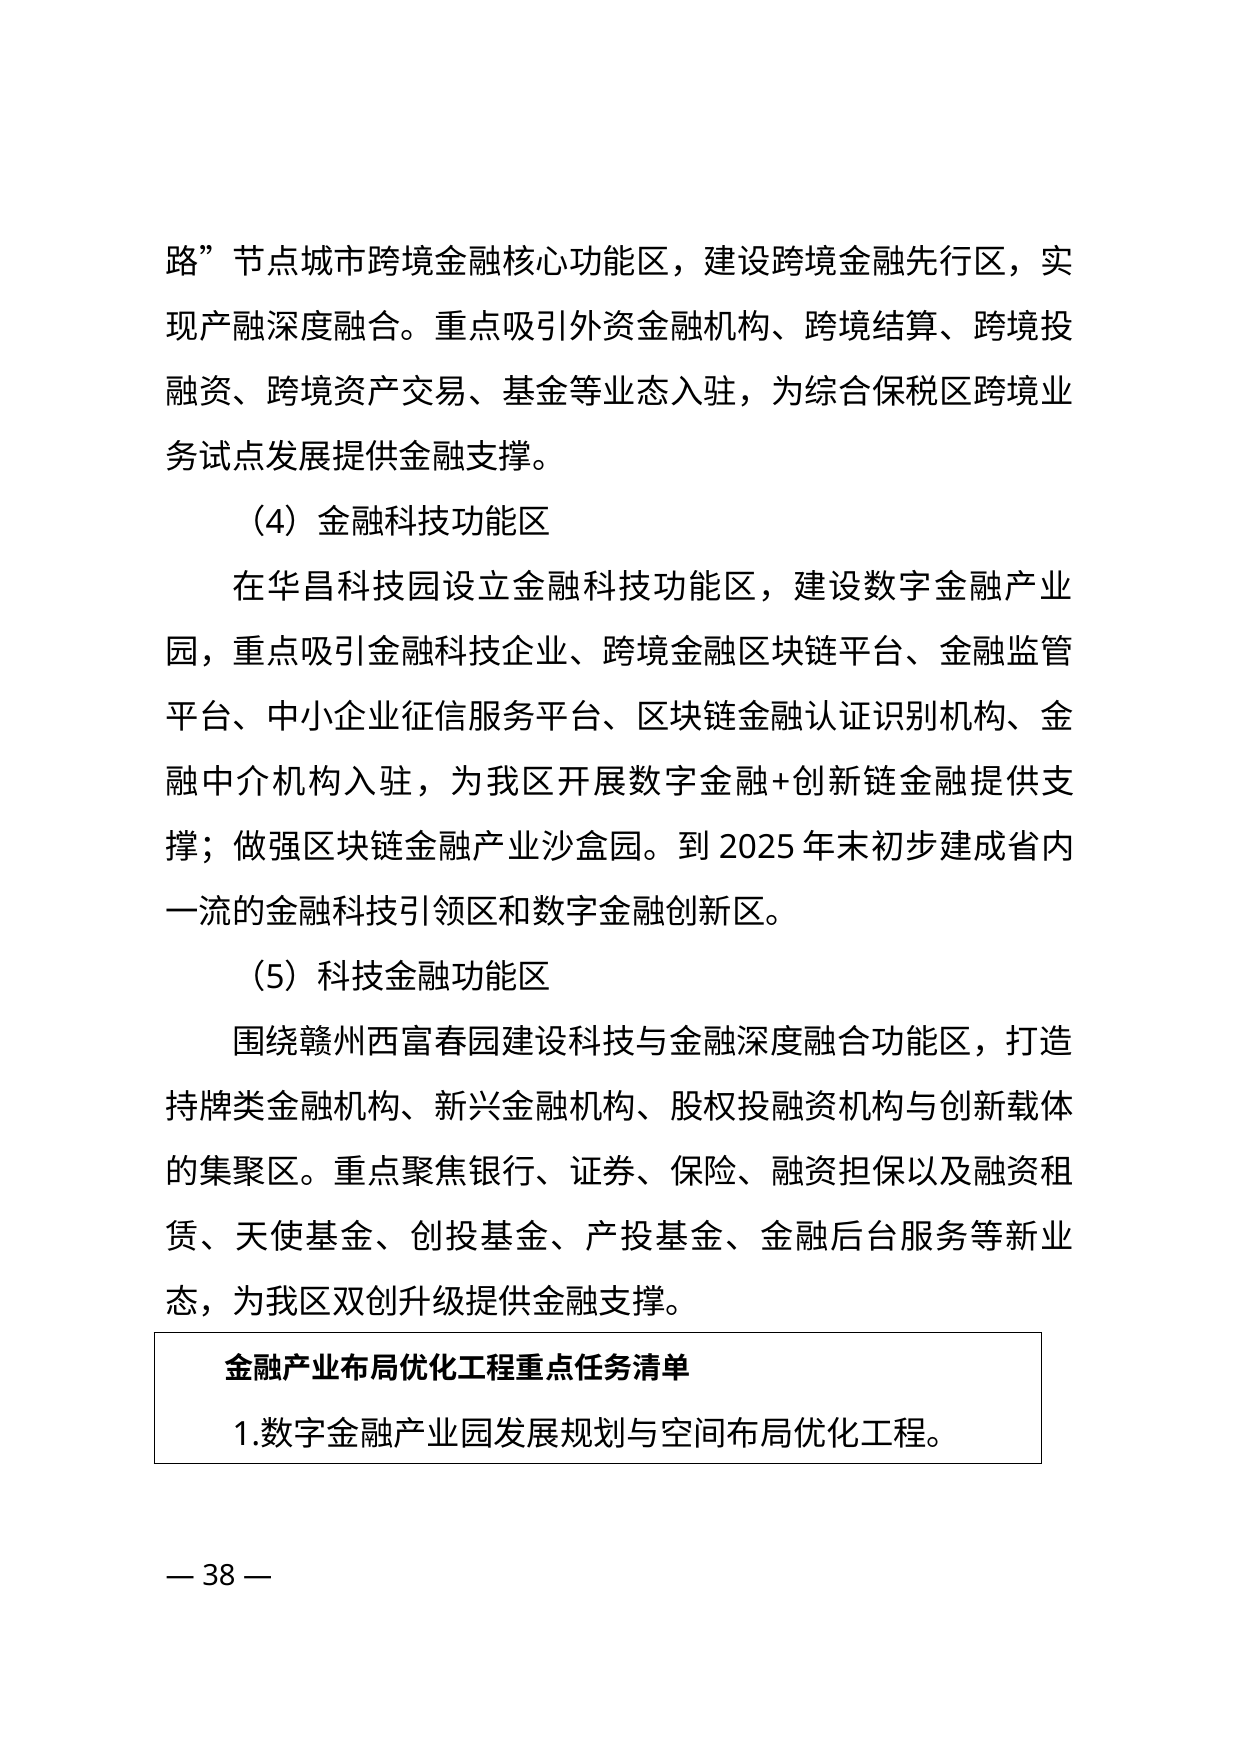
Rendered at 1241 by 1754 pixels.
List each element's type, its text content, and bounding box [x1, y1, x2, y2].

subtitle （5）科技金融功能区 [165, 942, 1075, 1007]
text 围绕赣州西富春园建设科技与金融深度融合功能区，打造持牌类金融机构、新兴金融机构、股权投融资机构与创新载体的集聚区。重点聚焦银行、证券、保险、融资担保以及融资租赁、天使基金、创投基金、产投基金、金融后台服务等新业态，为我区双创升级提供金融支撑。 [165, 1007, 1075, 1332]
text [165, 227, 1075, 487]
subtitle （4）金融科技功能区 [165, 487, 1075, 552]
text 在华昌科技园设立金融科技功能区，建设数字金融产业园，重点吸引金融科技企业、跨境金融区块链平台、金融监管平台、中小企业征信服务平台、区块链金融认证识别机构、金融中介机构入驻，为我区开展数字金融+创新链金融提供支撑；做强区块链金融产业沙盒园。到2025年末初步建成省内一流的金融科技引领区和数字金融创新区。 [165, 552, 1075, 942]
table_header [155, 1333, 1041, 1463]
